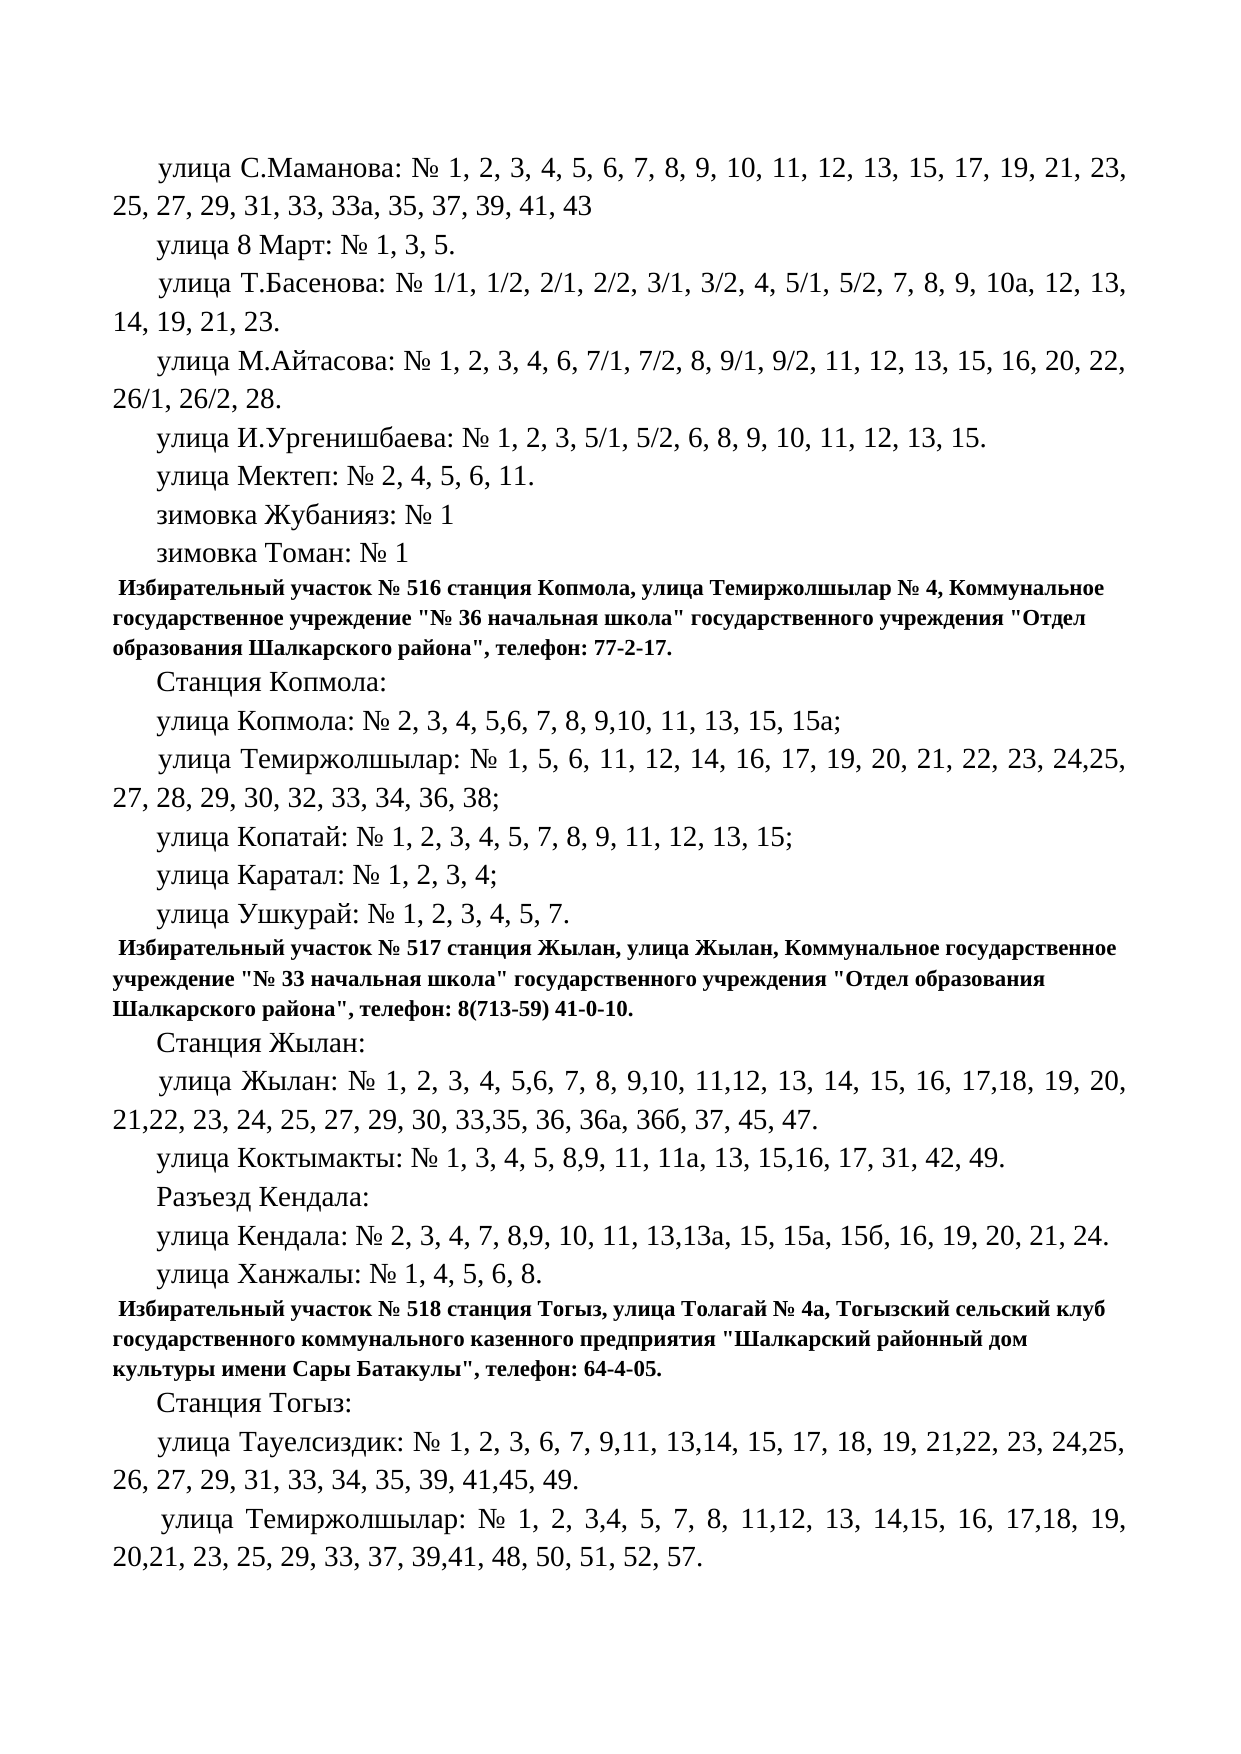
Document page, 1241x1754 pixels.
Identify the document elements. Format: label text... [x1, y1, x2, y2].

text зимовка Жубанияз: № 1 [112, 497, 1128, 530]
text улица Тауелсиздик: № 1, 2, 3, 6, 7, 9,11, 13,14, 15, 17, 18, 19, 21,22, 23, 24,25, 26, 27, 29, 31, 33, 34, 35, 39, 41,45, 49. [112, 1424, 1128, 1496]
text улица Темиржолшылар: № 1, 2, 3,4, 5, 7, 8, 11,12, 13, 14,15, 16, 17,18, 19, 20,21, 23, 25, 29, 33, 37, 39,41, 48, 50, 51, 52, 57. [112, 1501, 1128, 1573]
text улица Ханжалы: № 1, 4, 5, 6, 8. [112, 1256, 1128, 1290]
text улица Жылан: № 1, 2, 3, 4, 5,6, 7, 8, 9,10, 11,12, 13, 14, 15, 16, 17,18, 19, 20, 21,22, 23, 24, 25, 27, 29, 30, 33,35, 36, 36а, 36б, 37, 45, 47. [112, 1063, 1128, 1136]
text Станция Жылан: [112, 1025, 1128, 1058]
text улица Кендала: № 2, 3, 4, 7, 8,9, 10, 11, 13,13а, 15, 15а, 15б, 16, 19, 20, 21, 24. [112, 1218, 1128, 1251]
text улица М.Айтасова: № 1, 2, 3, 4, 6, 7/1, 7/2, 8, 9/1, 9/2, 11, 12, 13, 15, 16, 20, 22, 26/1, 26/2, 28. [112, 343, 1128, 415]
text улица 8 Март: № 1, 3, 5. [112, 227, 1128, 261]
text улица Темиржолшылар: № 1, 5, 6, 11, 12, 14, 16, 17, 19, 20, 21, 22, 23, 24,25, 27, 28, 29, 30, 32, 33, 34, 36, 38; [112, 742, 1128, 814]
text Избирательный участок № 517 станция Жылан, улица Жылан, Коммунальное государственное учреждение "№ 33 начальная школа" государственного учреждения "Отдел образования Шалкарского района", телефон: 8(713-59) 41-0-10. [112, 934, 1128, 1021]
text Избирательный участок № 518 станция Тогыз, улица Толагай № 4а, Тогызский сельский клуб государственного коммунального казенного предприятия "Шалкарский районный дом культуры имени Сары Батакулы", телефон: 64-4-05. [112, 1295, 1128, 1382]
text зимовка Томан: № 1 [112, 535, 1128, 569]
text Станция Копмола: [112, 664, 1128, 698]
text улица С.Маманова: № 1, 2, 3, 4, 5, 6, 7, 8, 9, 10, 11, 12, 13, 15, 17, 19, 21, 23, 25, 27, 29, 31, 33, 33а, 35, 37, 39, 41, 43 [112, 150, 1128, 222]
text улица Коктымакты: № 1, 3, 4, 5, 8,9, 11, 11а, 13, 15,16, 17, 31, 42, 49. [112, 1141, 1128, 1174]
text Избирательный участок № 516 станция Копмола, улица Темиржолшылар № 4, Коммунальное государственное учреждение "№ 36 начальная школа" государственного учреждения "Отдел образования Шалкарского района", телефон: 77-2-17. [112, 574, 1128, 661]
text Разъезд Кендала: [112, 1179, 1128, 1213]
text улица И.Ургенишбаева: № 1, 2, 3, 5/1, 5/2, 6, 8, 9, 10, 11, 12, 13, 15. [112, 420, 1128, 453]
text улица Т.Басенова: № 1/1, 1/2, 2/1, 2/2, 3/1, 3/2, 4, 5/1, 5/2, 7, 8, 9, 10а, 12, 13, 14, 19, 21, 23. [112, 266, 1128, 338]
text улица Копмола: № 2, 3, 4, 5,6, 7, 8, 9,10, 11, 13, 15, 15а; [112, 703, 1128, 737]
text улица Ушкурай: № 1, 2, 3, 4, 5, 7. [112, 896, 1128, 929]
text улица Каратал: № 1, 2, 3, 4; [112, 857, 1128, 891]
text улица Копатай: № 1, 2, 3, 4, 5, 7, 8, 9, 11, 12, 13, 15; [112, 819, 1128, 852]
text улица Мектеп: № 2, 4, 5, 6, 11. [112, 458, 1128, 492]
text Станция Тогыз: [112, 1385, 1128, 1419]
